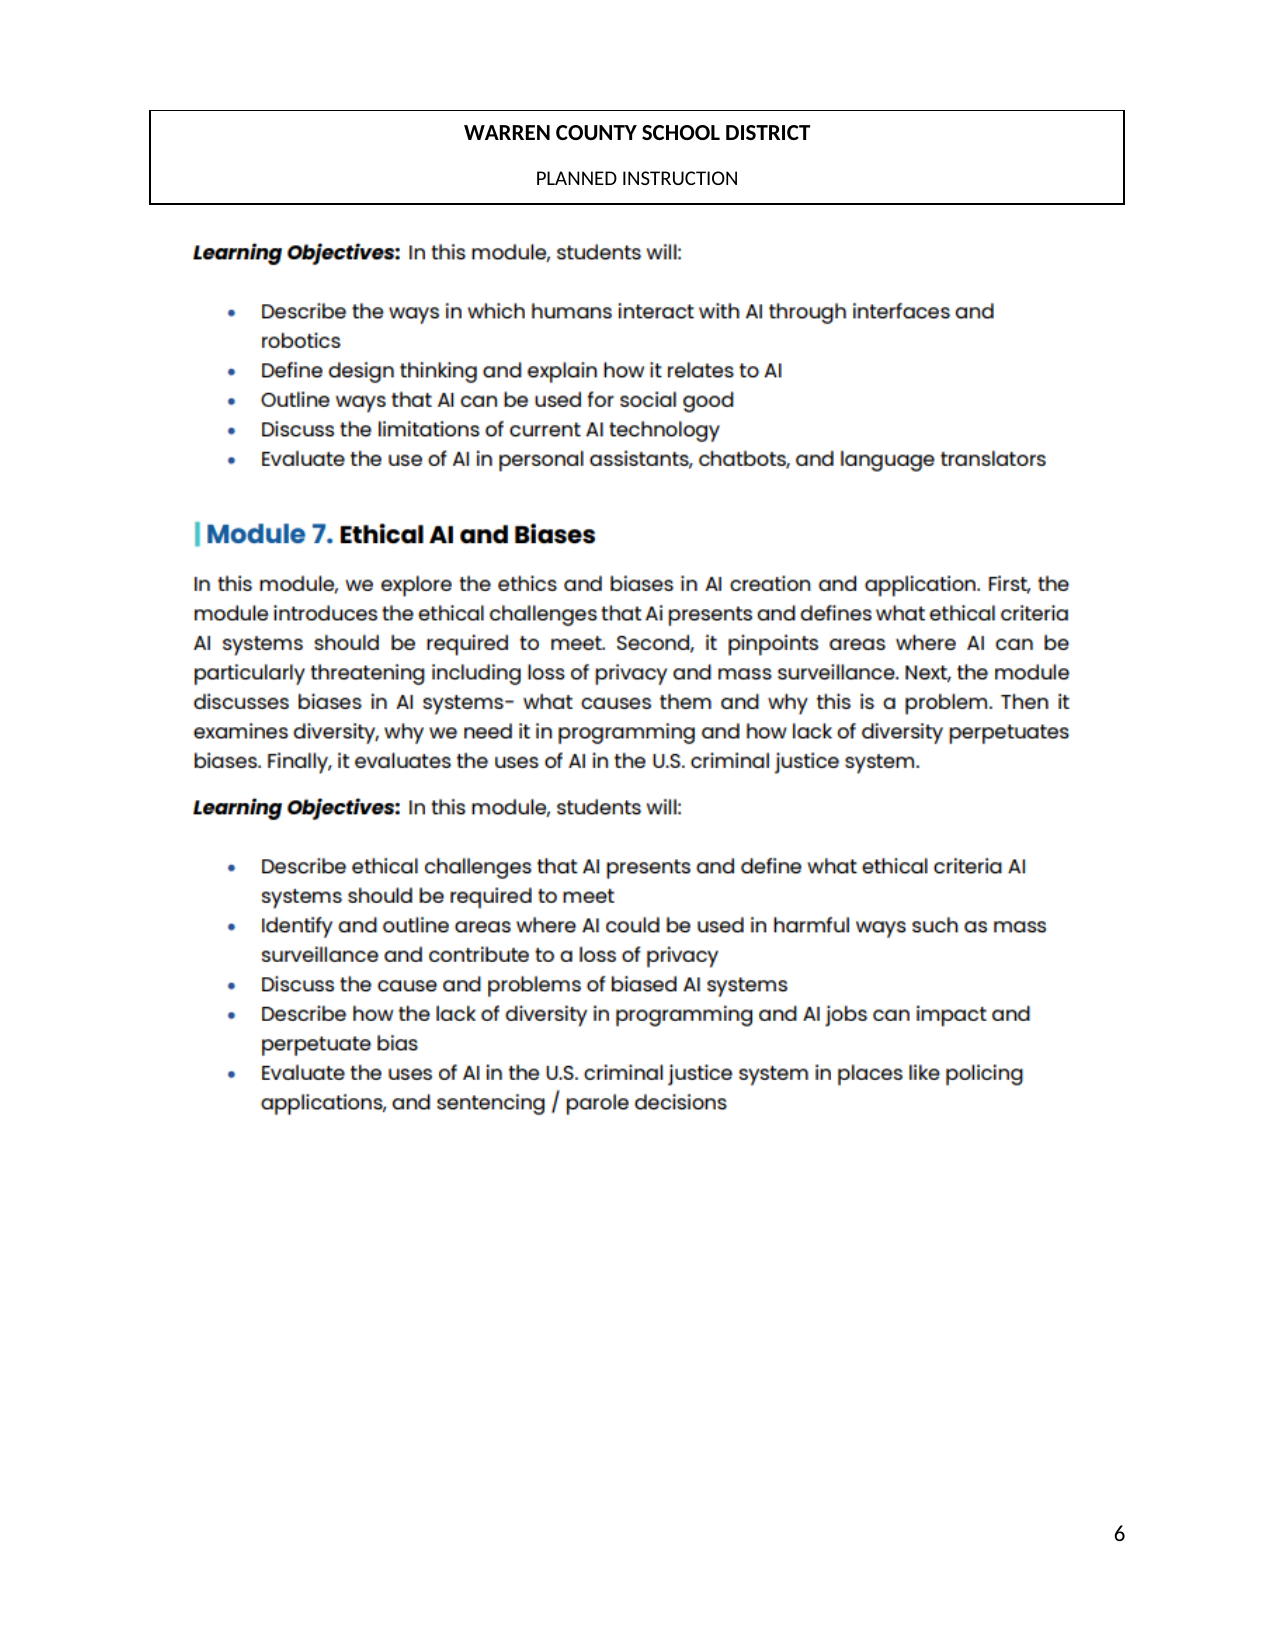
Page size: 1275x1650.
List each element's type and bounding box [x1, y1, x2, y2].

picture [150, 217, 1125, 1177]
